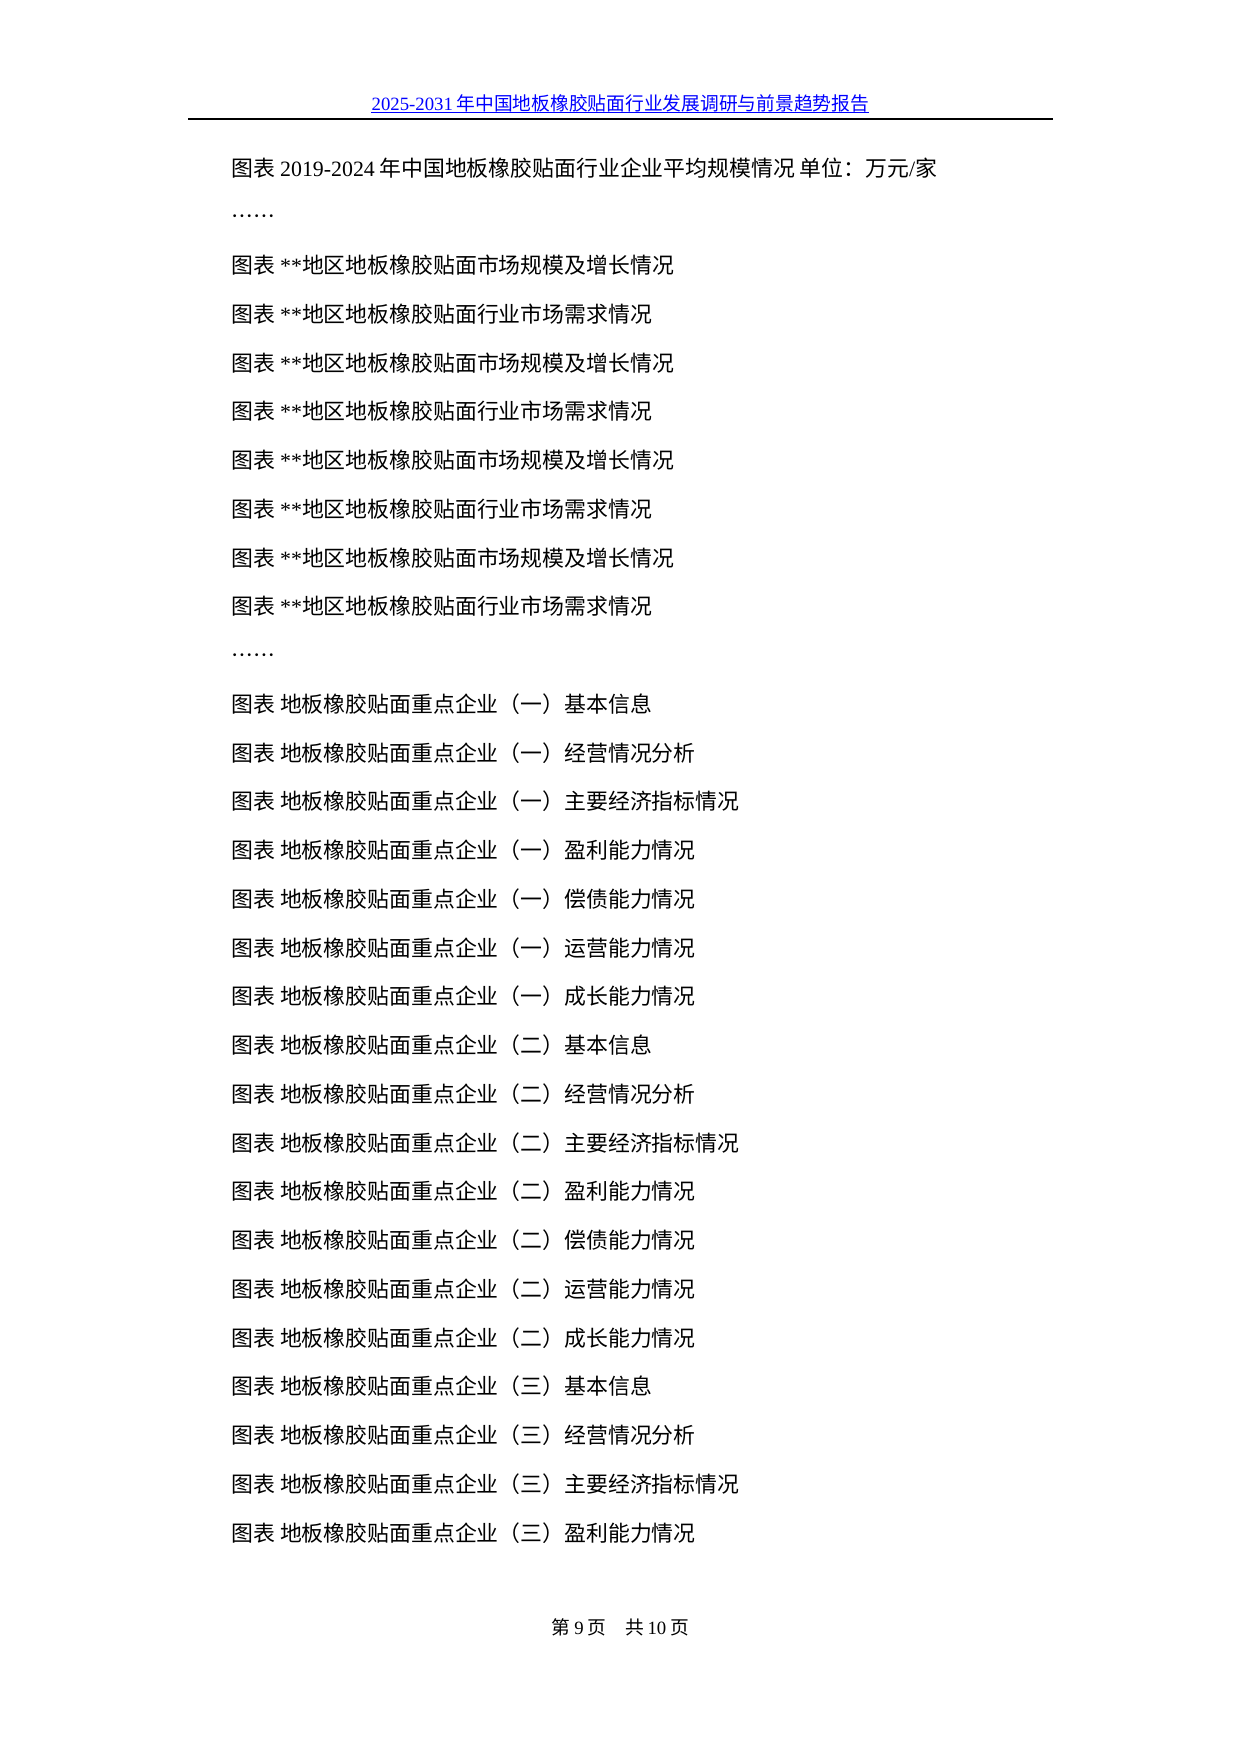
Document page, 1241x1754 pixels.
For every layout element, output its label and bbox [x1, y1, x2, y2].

text [187, 150, 1053, 1548]
